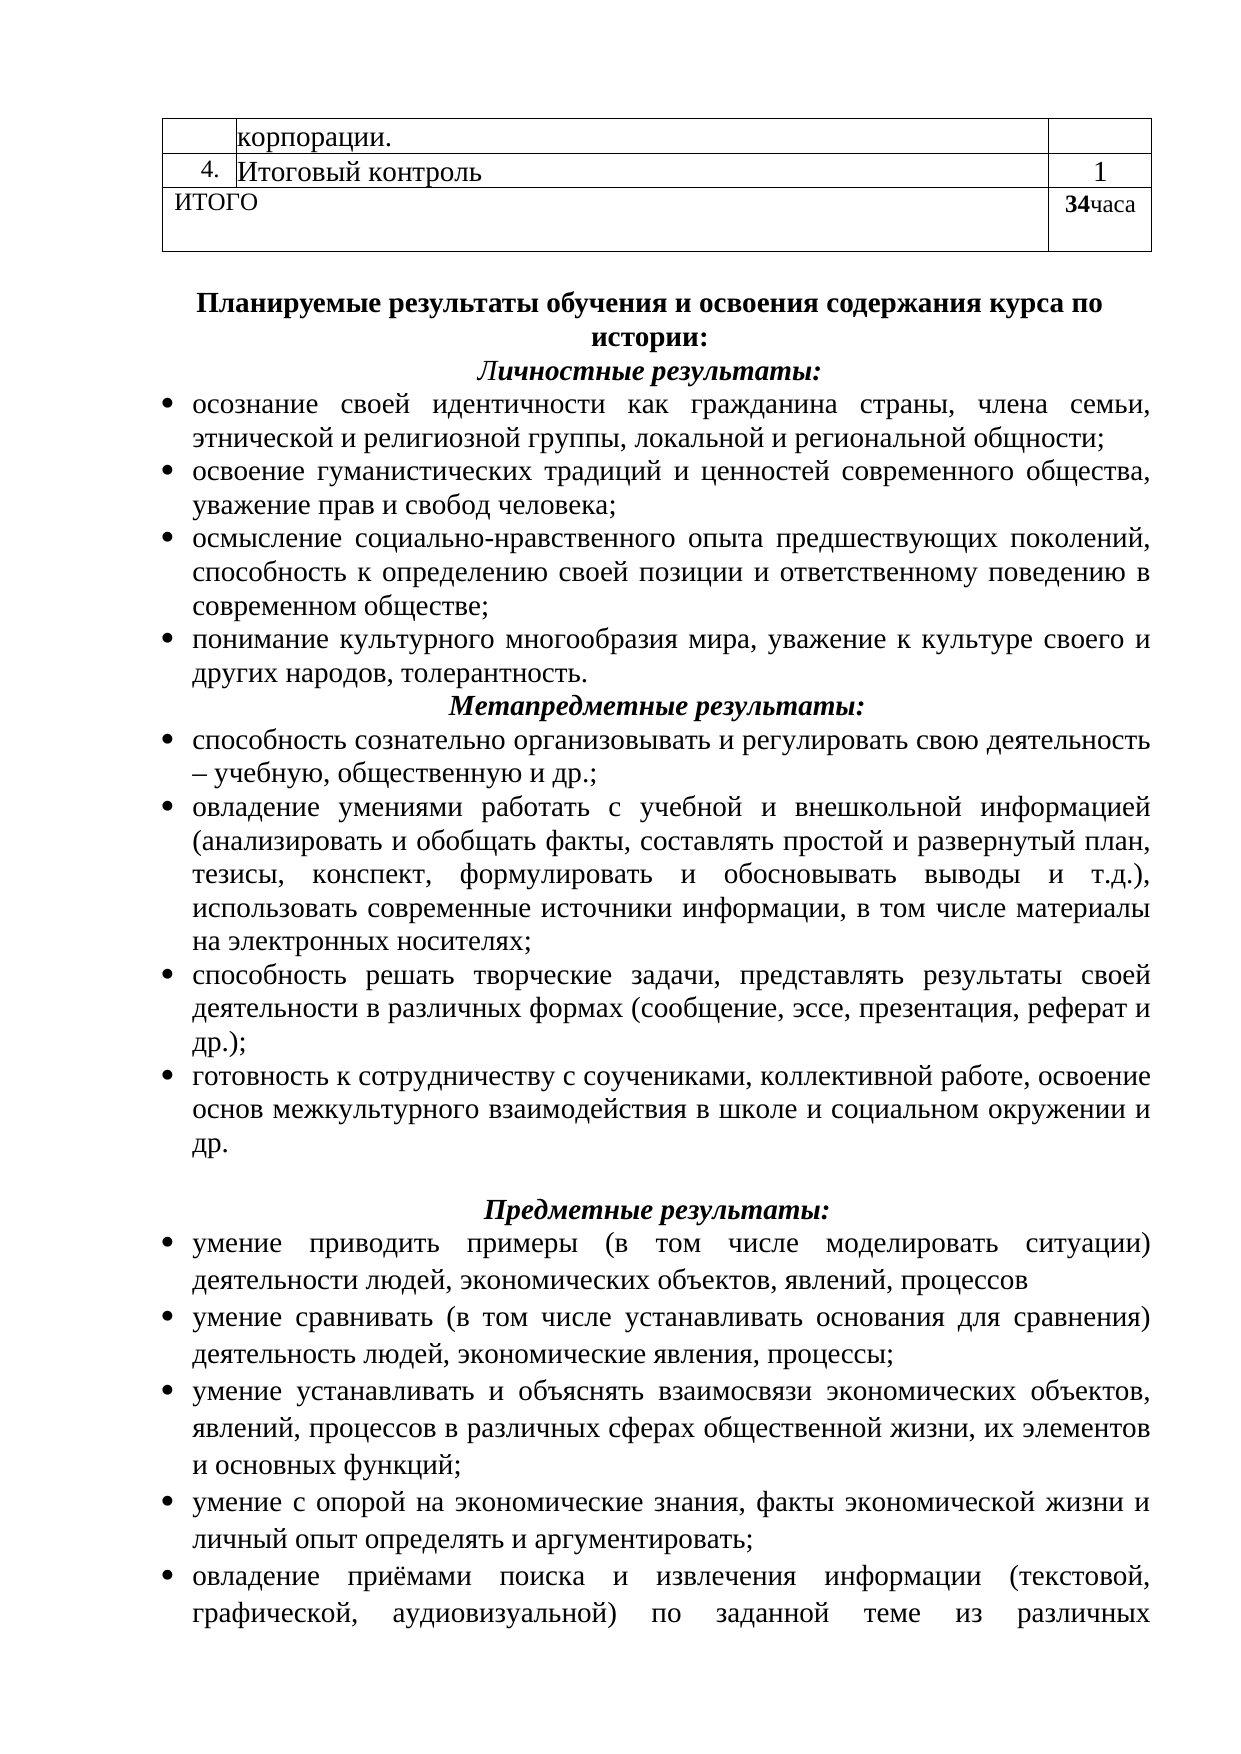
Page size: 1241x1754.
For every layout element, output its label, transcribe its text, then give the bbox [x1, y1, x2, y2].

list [162, 1558, 1152, 1628]
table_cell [237, 119, 1048, 153]
list умение приводить примеры (в том числе моделировать ситуации) деятельности людей, экономических объектов, явлений, процессов [162, 1226, 1152, 1296]
table_cell 10 [1049, 119, 1151, 153]
table_cell [163, 119, 236, 153]
text Предметные результаты: [162, 1192, 1152, 1226]
text Личностные результаты: [148, 353, 1152, 386]
list осознание своей идентичности как гражданина страны, члена семьи, этнической и религиозной группы, локальной и региональной общности; [162, 386, 1152, 453]
list способность решать творческие задачи, представлять результаты своей деятельности в различных формах (сообщение, эссе, презентация, реферат и др.); [162, 957, 1152, 1058]
list готовность к сотрудничеству с соучениками, коллективной работе, освоение основ межкультурного взаимодействия в школе и социальном окружении и др. [162, 1058, 1152, 1158]
table_cell Итоговый контроль [237, 154, 1048, 187]
table_cell ИТОГО [163, 188, 1048, 251]
list умение сравнивать (в том числе устанавливать основания для сравнения) деятельность людей, экономические явления, процессы; [162, 1299, 1152, 1370]
table_cell [163, 154, 236, 187]
list освоение гуманистических традиций и ценностей современного общества, уважение прав и свобод человека; [162, 453, 1152, 521]
text Метапредметные результаты: [162, 688, 1152, 722]
list осмысление социально-нравственного опыта предшествующих поколений, способность к определению своей позиции и ответственному поведению в современном обществе; [162, 521, 1152, 621]
list овладение умениями работать с учебной и внешкольной информацией (анализировать и обобщать факты, составлять простой и развернутый план, тезисы, конспект, формулировать и обосновывать выводы и т.д.), использовать современные источники информации, в том числе материалы на электронных носителях; [162, 789, 1152, 957]
list умение с опорой на экономические знания, факты экономической жизни и личный опыт определять и аргументировать; [162, 1484, 1152, 1554]
text Планируемые результаты обучения и освоения содержания курса по истории: [148, 286, 1152, 353]
list умение устанавливать и объяснять взаимосвязи экономических объектов, явлений, процессов в различных сферах общественной жизни, их элементов и основных функций; [162, 1373, 1152, 1481]
table_cell 34часа [1049, 188, 1151, 251]
list способность сознательно организовывать и регулировать свою деятельность – учебную, общественную и др.; [162, 722, 1152, 789]
table_cell 1 [1049, 154, 1151, 187]
list понимание культурного многообразия мира, уважение к культуре своего и других народов, толерантность. [162, 621, 1152, 688]
